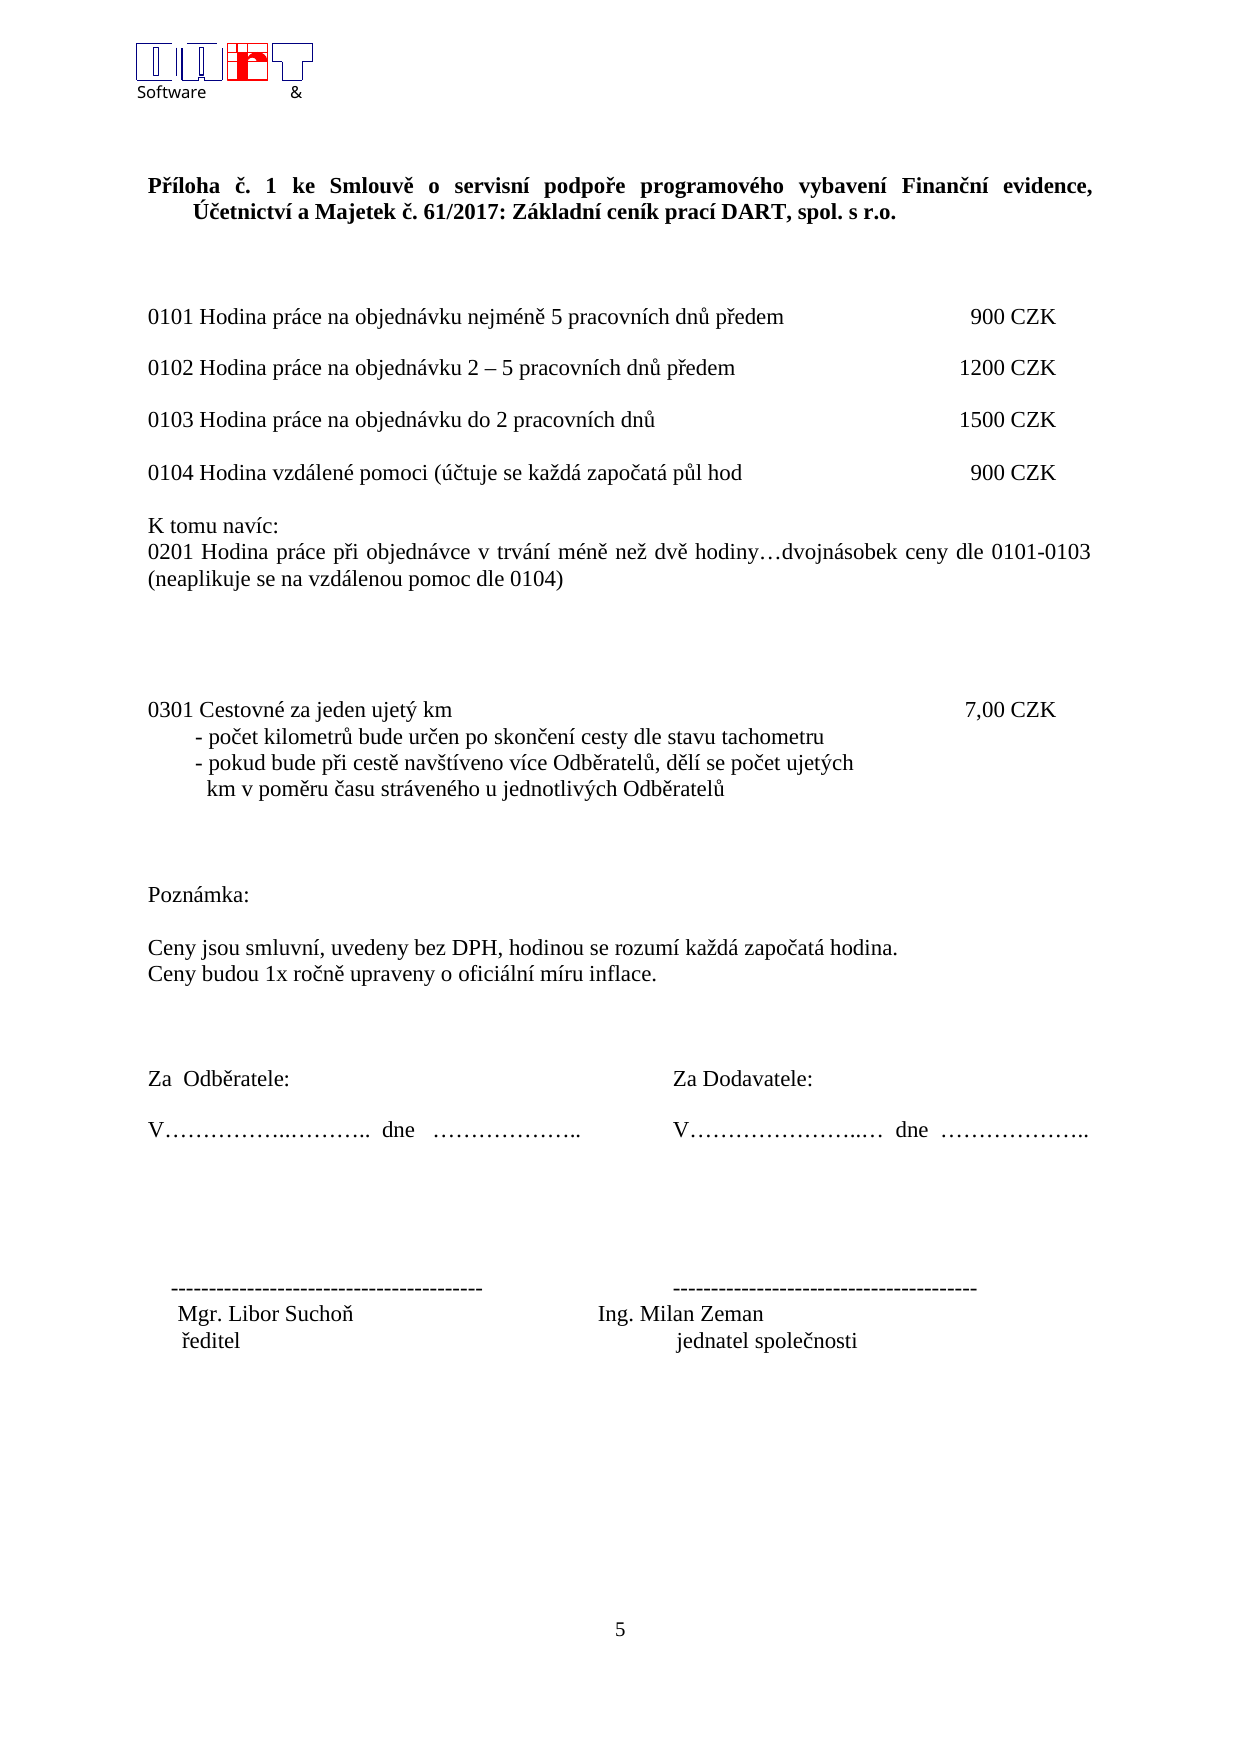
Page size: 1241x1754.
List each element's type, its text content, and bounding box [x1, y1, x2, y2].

text - pokud bude při cestě navštíveno více Odběratelů, dělí se počet ujetých [148, 749, 1093, 776]
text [148, 1300, 1093, 1353]
text - počet kilometrů bude určen po skončení cesty dle stavu tachometru [148, 723, 1093, 749]
text 0103 Hodina práce na objednávku do 2 pracovních dnů 1500 CZK [148, 407, 1093, 433]
text 0104 Hodina vzdálené pomoci (účtuje se každá započatá půl hod 900 CZK [148, 459, 1093, 486]
text V……………..……….. dne ……………….. V…………………..… dne ……………….. [148, 1116, 1093, 1142]
text 0301 Cestovné za jeden ujetý km 7,00 CZK [148, 696, 1093, 723]
text ----------------------------------------- ---------------------------------------- [148, 1274, 1093, 1300]
text Ceny jsou smluvní, uvedeny bez DPH, hodinou se rozumí každá započatá hodina. [148, 934, 1093, 960]
text 0101 Hodina práce na objednávku nejméně 5 pracovních dnů předem 900 CZK [148, 303, 1093, 330]
text 0102 Hodina práce na objednávku 2 – 5 pracovních dnů předem 1200 CZK [148, 354, 1093, 380]
text Ceny budou 1x ročně upraveny o oficiální míru inflace. [148, 960, 1093, 986]
text km v poměru času stráveného u jednotlivých Odběratelů [148, 776, 1093, 802]
text 0201 Hodina práce při objednávce v trvání méně než dvě hodiny…dvojnásobek ceny dle 0101-0103 (neaplikuje se na vzdálenou pomoc dle 0104) [148, 538, 1093, 591]
text K tomu navíc: [148, 512, 1093, 538]
text Poznámka: [148, 881, 1093, 907]
text Za Odběratele: Za Dodavatele: [148, 1065, 1093, 1092]
subtitle Příloha č. 1 ke Smlouvě o servisní podpoře programového vybavení Finanční evidence, Účetnictví a Majetek č. 61/2017: Základní ceník prací DART, spol. s r.o. [148, 172, 1093, 224]
